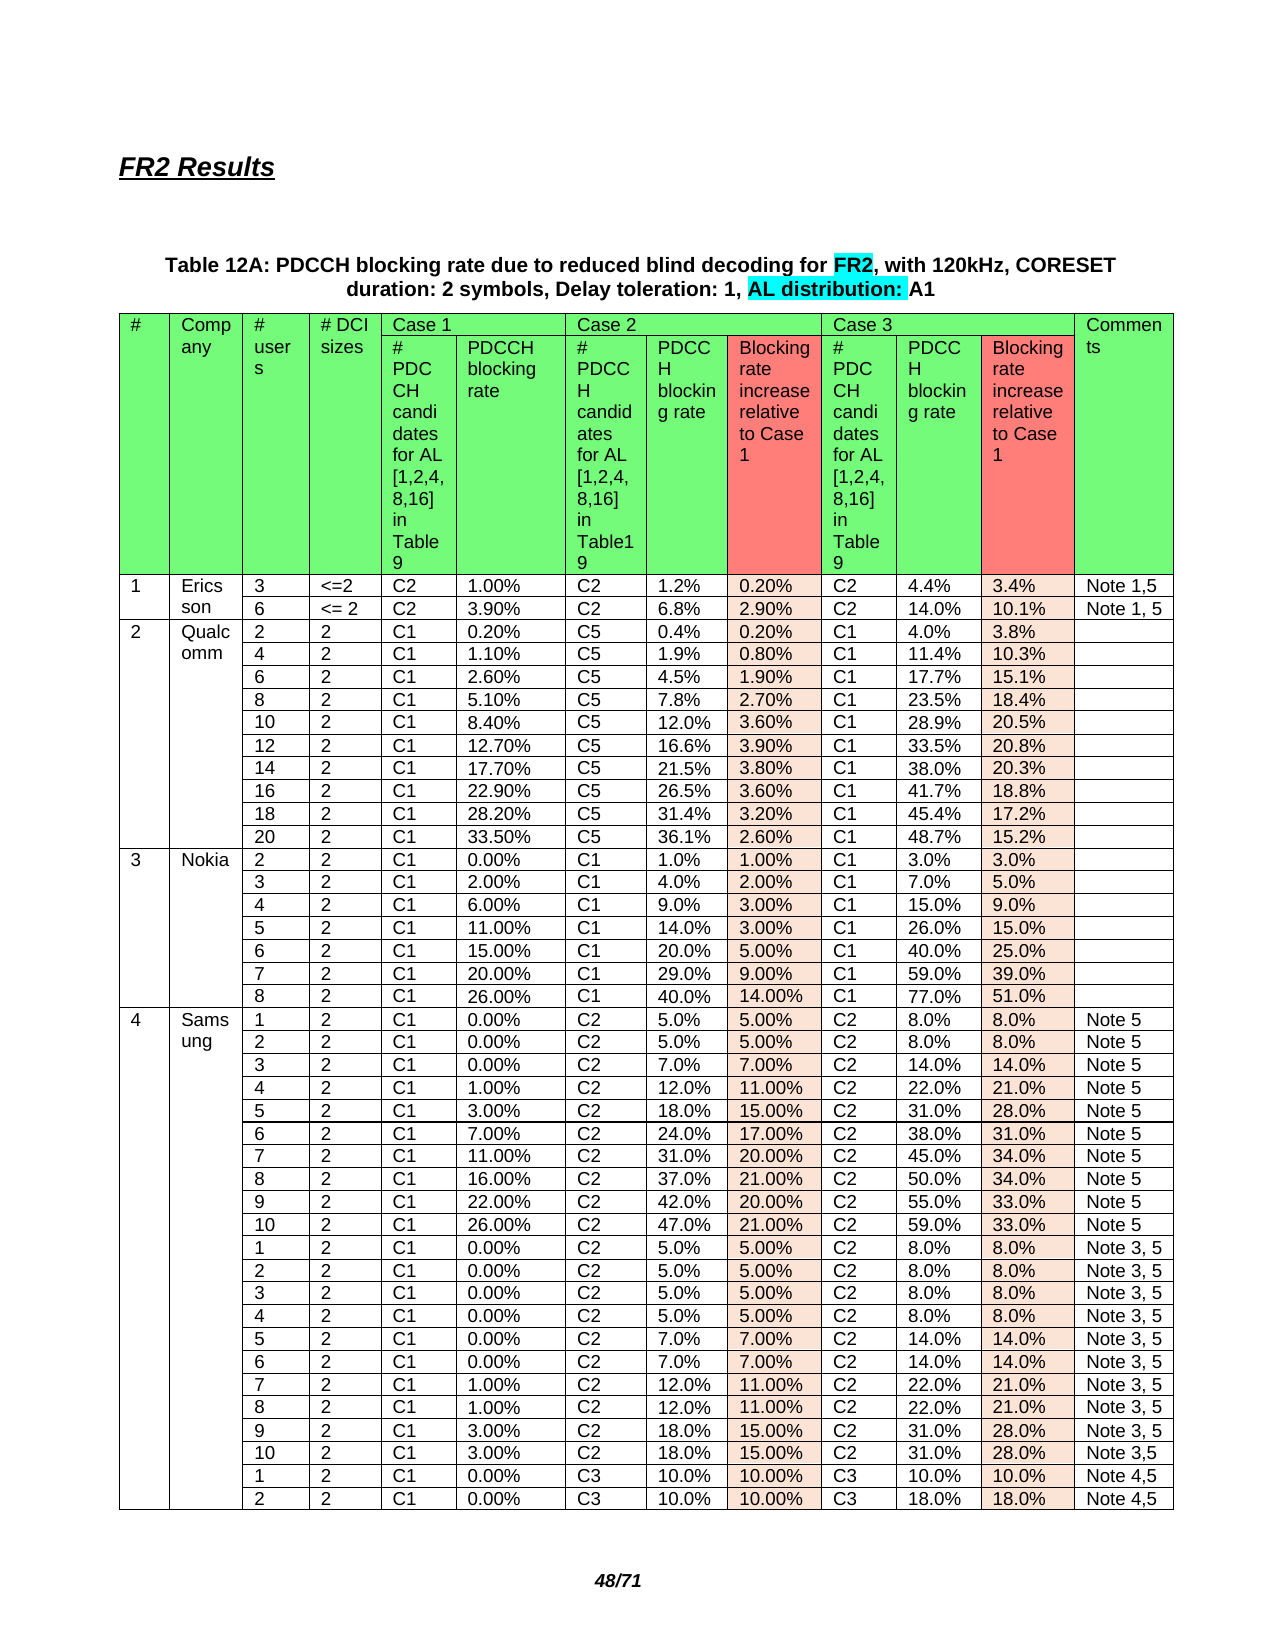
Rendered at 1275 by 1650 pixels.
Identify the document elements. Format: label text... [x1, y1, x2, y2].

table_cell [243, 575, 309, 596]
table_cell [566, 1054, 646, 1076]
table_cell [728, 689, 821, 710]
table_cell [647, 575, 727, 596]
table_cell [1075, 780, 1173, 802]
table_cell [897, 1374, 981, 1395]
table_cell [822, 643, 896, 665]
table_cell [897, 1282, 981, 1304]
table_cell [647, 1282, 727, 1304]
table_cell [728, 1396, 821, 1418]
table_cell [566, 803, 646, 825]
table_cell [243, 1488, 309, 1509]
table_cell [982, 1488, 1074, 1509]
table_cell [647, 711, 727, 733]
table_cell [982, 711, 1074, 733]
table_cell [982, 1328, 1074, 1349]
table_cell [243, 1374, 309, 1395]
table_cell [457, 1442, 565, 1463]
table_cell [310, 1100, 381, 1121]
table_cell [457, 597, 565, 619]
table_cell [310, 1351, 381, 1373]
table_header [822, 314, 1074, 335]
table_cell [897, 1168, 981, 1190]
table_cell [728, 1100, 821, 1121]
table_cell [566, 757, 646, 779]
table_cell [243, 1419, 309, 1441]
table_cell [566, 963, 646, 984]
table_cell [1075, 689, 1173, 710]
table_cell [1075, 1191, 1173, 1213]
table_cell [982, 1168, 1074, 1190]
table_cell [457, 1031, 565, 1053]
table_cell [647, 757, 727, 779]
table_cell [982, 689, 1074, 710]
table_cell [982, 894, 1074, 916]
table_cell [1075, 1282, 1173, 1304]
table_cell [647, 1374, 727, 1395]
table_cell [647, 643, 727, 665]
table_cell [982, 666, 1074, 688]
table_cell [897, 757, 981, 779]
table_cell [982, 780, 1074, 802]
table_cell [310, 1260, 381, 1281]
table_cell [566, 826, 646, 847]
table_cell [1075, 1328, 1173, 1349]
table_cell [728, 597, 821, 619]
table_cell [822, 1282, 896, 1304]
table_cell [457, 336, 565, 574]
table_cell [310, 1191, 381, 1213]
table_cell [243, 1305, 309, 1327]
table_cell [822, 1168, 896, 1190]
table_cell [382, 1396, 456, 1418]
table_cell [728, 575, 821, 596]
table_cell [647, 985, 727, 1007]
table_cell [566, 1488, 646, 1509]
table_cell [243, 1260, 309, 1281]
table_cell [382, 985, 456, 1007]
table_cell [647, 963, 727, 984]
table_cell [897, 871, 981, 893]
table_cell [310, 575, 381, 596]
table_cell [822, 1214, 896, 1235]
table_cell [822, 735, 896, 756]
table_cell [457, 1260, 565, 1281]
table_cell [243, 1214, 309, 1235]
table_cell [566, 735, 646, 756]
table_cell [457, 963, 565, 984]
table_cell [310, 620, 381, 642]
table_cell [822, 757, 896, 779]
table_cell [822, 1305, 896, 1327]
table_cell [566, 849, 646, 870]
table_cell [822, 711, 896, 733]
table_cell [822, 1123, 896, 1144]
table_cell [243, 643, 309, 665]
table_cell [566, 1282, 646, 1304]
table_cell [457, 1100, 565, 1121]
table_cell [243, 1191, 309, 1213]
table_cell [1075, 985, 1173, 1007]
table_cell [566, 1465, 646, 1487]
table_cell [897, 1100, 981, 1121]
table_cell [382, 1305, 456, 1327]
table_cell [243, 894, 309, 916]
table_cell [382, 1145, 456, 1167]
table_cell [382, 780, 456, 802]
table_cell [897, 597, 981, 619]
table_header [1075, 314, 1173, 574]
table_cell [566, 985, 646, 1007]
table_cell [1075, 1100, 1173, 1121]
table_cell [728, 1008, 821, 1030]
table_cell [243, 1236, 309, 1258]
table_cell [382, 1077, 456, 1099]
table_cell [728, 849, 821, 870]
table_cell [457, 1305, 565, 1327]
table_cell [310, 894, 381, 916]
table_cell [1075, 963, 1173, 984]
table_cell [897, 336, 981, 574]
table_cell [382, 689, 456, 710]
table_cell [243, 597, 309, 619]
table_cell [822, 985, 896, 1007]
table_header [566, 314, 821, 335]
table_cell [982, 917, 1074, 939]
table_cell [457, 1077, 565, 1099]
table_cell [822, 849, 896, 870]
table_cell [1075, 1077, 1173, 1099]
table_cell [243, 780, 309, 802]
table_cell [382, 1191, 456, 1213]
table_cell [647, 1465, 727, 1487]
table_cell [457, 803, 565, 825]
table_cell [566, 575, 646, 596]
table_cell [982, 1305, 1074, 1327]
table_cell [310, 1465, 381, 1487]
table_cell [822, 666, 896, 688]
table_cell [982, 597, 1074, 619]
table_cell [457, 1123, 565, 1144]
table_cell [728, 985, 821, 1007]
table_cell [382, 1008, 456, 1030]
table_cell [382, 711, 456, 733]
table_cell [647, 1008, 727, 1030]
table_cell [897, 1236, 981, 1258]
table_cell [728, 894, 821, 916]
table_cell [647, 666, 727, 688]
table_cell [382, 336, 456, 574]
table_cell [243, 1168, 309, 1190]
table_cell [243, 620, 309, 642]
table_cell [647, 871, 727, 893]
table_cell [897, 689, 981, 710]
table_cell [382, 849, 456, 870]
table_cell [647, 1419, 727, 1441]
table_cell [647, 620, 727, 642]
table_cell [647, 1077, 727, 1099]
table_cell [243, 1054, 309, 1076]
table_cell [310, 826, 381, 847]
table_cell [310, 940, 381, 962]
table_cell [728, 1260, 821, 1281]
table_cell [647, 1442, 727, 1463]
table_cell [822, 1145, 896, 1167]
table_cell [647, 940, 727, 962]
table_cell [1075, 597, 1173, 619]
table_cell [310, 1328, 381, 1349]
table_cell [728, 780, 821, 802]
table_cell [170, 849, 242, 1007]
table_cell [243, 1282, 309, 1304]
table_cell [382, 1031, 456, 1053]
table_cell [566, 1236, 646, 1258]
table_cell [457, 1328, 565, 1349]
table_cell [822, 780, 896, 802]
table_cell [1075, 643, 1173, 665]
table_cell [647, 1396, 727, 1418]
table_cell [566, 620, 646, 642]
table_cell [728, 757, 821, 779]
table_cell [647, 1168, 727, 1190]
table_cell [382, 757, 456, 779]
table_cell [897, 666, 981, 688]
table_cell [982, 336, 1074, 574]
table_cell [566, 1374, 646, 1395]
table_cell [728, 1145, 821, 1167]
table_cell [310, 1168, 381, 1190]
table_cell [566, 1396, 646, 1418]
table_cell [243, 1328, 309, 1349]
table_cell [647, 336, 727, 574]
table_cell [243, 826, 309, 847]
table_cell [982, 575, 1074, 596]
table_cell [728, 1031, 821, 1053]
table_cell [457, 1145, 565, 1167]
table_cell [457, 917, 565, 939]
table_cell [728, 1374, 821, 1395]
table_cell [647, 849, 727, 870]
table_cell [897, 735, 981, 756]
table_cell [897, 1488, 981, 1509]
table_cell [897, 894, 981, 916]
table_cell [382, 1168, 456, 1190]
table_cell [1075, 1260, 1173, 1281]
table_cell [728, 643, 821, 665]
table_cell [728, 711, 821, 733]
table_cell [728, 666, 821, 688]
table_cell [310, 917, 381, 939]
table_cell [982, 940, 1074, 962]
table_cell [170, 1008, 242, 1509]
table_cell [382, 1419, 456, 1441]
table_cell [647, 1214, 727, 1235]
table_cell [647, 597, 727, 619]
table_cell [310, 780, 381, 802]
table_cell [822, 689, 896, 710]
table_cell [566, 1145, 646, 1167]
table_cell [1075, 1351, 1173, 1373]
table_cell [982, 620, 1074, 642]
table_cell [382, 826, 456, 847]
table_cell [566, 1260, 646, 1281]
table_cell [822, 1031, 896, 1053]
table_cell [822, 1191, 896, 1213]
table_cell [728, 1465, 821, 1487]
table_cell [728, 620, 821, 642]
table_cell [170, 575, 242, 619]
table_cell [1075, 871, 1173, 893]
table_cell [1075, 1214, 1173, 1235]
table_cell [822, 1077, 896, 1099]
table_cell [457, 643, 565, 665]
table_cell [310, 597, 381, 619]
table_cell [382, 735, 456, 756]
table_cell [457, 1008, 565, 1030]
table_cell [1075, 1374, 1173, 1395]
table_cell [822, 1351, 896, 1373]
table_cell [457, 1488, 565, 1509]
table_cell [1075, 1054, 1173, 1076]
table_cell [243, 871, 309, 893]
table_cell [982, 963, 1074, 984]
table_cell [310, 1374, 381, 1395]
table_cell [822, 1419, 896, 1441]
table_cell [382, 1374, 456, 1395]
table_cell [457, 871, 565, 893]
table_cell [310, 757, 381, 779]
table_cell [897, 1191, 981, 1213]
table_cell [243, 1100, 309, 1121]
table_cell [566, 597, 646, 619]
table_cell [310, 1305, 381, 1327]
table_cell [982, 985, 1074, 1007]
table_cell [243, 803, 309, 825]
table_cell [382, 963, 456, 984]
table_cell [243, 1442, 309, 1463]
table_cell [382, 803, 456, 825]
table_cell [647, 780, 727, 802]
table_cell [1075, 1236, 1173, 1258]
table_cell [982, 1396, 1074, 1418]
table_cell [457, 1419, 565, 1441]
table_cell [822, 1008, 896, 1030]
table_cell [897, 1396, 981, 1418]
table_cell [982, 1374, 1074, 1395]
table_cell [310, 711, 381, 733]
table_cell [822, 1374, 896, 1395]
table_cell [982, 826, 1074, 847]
text Table 12A: PDCCH blocking rate due to reduced blind decoding for FR2, with 120kHz, CORESET duration: 2 symbols, Delay toleration: 1, AL distribution: A1 [124, 252, 1156, 300]
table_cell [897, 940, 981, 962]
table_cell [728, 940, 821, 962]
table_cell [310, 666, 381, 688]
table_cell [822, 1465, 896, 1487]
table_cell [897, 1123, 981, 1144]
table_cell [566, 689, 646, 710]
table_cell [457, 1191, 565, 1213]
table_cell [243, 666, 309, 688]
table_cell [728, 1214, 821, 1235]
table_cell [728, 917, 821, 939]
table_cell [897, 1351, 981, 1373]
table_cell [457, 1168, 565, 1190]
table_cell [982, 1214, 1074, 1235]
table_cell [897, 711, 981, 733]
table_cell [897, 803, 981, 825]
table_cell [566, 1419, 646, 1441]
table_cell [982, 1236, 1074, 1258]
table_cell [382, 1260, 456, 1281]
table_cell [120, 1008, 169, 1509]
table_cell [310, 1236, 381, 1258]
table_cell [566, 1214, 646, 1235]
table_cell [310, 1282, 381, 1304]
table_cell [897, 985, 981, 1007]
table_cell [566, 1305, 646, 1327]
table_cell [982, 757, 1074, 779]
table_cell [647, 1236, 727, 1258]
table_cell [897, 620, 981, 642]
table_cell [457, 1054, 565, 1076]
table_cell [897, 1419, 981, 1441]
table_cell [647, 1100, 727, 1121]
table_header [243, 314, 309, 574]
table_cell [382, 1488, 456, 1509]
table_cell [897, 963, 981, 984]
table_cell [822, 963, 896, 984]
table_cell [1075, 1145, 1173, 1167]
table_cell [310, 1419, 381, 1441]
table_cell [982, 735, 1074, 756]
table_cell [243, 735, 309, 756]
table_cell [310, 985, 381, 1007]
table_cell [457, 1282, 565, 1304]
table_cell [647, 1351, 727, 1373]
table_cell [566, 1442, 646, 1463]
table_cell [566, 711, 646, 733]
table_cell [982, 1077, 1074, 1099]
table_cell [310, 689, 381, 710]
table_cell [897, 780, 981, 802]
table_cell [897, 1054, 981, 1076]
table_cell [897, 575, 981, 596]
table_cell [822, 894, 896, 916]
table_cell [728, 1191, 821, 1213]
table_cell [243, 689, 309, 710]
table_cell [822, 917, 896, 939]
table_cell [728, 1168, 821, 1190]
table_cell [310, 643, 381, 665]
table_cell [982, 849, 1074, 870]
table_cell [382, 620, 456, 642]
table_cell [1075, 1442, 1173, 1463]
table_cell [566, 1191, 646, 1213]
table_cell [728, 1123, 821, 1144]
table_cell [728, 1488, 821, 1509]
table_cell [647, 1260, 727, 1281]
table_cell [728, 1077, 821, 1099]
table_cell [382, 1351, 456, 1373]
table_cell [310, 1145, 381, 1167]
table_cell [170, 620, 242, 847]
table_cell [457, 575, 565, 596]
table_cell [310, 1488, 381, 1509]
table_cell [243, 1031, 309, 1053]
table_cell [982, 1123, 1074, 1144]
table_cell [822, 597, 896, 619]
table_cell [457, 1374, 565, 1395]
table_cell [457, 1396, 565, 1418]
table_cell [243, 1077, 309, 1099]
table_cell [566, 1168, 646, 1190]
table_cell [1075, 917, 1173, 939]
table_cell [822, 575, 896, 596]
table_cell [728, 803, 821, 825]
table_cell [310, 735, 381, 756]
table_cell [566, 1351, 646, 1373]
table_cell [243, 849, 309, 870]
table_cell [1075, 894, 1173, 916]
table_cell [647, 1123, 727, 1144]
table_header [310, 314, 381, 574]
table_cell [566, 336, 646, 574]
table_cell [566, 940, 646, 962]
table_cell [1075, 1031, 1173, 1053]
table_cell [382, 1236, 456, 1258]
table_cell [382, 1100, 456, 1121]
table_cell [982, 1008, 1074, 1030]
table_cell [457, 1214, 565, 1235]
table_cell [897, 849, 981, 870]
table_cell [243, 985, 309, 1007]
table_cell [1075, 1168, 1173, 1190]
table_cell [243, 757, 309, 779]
subtitle FR2 Results [118, 151, 1156, 182]
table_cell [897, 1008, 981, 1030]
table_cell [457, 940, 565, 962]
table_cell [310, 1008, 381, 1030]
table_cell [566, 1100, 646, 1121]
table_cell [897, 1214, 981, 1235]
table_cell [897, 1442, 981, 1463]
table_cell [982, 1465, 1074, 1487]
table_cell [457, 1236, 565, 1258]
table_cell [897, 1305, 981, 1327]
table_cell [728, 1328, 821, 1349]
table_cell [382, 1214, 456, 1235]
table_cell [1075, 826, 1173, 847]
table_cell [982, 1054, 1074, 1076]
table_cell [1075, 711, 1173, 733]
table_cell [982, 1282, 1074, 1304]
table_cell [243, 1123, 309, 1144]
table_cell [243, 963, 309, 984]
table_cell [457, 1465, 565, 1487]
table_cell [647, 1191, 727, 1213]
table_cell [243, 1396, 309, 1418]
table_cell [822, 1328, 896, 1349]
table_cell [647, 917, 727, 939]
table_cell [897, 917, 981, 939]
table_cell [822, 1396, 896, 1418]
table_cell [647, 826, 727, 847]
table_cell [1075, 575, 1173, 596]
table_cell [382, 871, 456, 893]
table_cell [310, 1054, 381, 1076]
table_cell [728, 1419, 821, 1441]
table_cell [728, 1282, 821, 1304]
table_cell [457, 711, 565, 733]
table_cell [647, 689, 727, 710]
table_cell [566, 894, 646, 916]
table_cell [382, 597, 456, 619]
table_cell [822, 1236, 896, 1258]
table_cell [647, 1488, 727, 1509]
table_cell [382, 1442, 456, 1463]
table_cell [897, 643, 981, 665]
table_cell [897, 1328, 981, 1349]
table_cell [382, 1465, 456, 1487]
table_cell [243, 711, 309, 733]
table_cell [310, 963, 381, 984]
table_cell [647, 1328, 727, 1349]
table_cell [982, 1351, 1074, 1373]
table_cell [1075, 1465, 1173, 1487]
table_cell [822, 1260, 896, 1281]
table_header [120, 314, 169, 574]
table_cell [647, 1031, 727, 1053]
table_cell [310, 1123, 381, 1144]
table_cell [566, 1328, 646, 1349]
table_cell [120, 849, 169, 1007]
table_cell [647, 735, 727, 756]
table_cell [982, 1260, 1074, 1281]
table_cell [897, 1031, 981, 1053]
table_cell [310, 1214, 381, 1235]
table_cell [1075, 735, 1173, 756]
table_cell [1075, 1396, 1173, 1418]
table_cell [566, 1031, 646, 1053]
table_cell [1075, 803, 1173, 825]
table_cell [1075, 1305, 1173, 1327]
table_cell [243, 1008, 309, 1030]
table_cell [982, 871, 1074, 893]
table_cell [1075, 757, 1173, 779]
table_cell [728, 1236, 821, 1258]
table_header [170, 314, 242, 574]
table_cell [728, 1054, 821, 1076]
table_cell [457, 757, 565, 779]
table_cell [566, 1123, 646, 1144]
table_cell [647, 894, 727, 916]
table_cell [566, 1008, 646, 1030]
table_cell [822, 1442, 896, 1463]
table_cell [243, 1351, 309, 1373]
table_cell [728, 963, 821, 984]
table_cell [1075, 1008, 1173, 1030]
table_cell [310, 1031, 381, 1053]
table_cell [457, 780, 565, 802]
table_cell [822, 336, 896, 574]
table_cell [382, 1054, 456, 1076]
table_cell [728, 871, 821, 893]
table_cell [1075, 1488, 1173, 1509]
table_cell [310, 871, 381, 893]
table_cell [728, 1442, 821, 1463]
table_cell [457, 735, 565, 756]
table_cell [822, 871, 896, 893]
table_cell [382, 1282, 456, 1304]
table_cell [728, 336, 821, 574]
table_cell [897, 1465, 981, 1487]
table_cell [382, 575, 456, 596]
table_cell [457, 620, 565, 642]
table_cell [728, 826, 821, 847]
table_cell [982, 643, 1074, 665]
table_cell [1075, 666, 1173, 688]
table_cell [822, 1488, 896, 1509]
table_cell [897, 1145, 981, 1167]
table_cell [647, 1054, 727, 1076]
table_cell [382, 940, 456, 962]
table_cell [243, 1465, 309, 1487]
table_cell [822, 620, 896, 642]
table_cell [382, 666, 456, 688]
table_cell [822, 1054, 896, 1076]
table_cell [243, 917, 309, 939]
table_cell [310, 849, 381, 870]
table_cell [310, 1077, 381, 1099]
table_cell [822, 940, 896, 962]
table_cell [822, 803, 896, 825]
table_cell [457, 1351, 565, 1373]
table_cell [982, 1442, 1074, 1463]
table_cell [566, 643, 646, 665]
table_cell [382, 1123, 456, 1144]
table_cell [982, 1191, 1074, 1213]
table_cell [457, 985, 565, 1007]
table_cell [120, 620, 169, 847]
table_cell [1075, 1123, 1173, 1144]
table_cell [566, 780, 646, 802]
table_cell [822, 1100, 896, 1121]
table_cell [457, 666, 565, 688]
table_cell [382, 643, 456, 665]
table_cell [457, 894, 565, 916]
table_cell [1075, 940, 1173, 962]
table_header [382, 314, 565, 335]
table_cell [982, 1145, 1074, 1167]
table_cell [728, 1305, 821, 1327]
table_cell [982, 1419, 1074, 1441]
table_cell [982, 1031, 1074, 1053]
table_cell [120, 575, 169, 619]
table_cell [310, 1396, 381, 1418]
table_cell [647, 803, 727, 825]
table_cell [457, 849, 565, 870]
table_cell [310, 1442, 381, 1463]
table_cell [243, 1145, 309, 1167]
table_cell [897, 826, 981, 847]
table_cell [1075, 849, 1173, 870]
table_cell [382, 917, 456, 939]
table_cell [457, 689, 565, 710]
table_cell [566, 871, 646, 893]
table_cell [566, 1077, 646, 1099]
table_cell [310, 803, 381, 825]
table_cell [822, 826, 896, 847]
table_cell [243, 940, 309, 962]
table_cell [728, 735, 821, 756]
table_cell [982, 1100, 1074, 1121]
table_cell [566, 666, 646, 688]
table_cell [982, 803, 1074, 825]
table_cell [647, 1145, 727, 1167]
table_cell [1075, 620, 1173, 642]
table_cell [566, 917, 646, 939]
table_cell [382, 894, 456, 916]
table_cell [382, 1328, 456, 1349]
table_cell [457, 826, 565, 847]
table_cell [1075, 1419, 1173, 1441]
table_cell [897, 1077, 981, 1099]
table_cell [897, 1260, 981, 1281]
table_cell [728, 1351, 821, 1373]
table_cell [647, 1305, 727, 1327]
